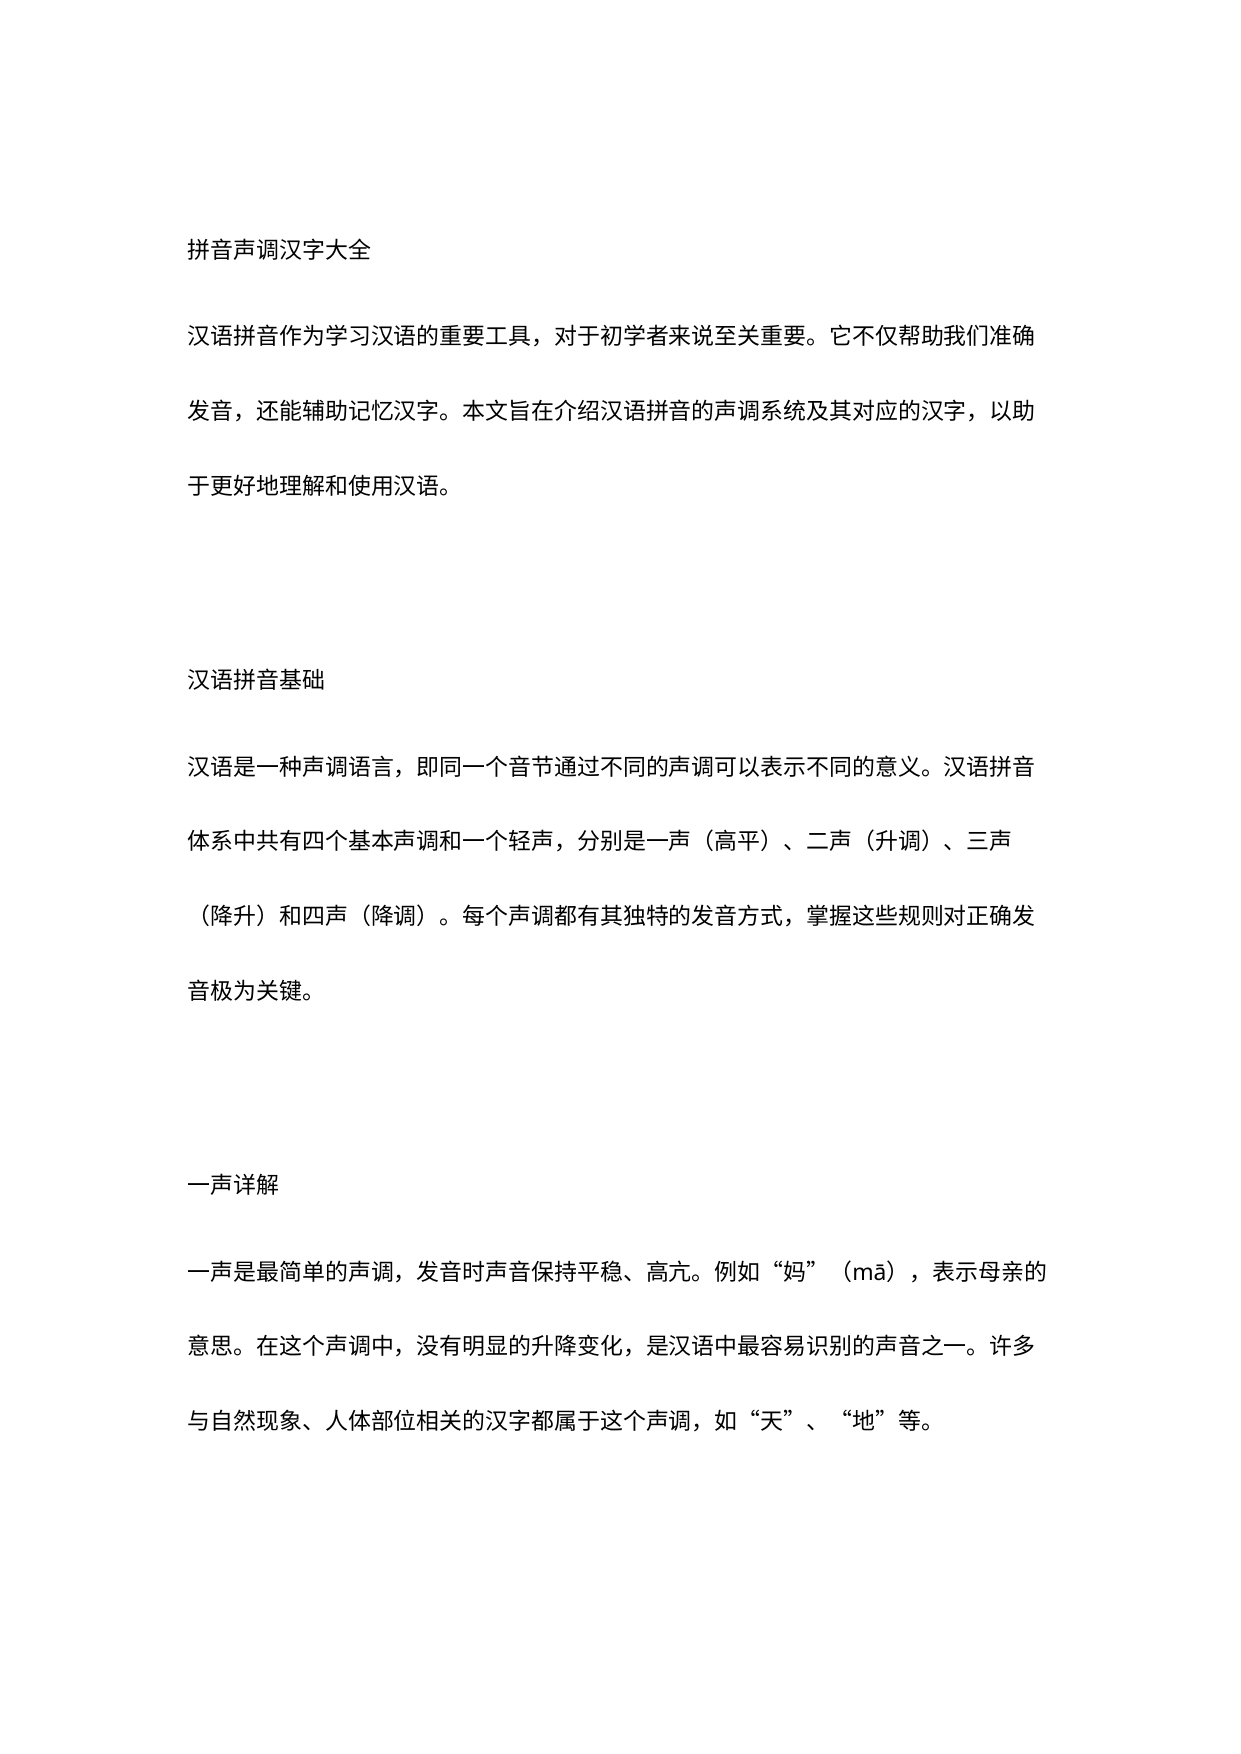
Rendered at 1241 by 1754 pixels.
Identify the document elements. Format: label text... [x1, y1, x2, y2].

text 一声详解 [187, 1151, 1053, 1216]
text 拼音声调汉字大全 [187, 216, 1053, 281]
text 汉语拼音作为学习汉语的重要工具，对于初学者来说至关重要。它不仅帮助我们准确发音，还能辅助记忆汉字。本文旨在介绍汉语拼音的声调系统及其对应的汉字，以助于更好地理解和使用汉语。 [187, 302, 1053, 517]
text 汉语拼音基础 [187, 646, 1053, 711]
text 一声是最简单的声调，发音时声音保持平稳、高亢。例如“妈”（mā），表示母亲的意思。在这个声调中，没有明显的升降变化，是汉语中最容易识别的声音之一。许多与自然现象、人体部位相关的汉字都属于这个声调，如“天”、“地”等。 [187, 1237, 1053, 1452]
text 汉语是一种声调语言，即同一个音节通过不同的声调可以表示不同的意义。汉语拼音体系中共有四个基本声调和一个轻声，分别是一声（高平）、二声（升调）、三声（降升）和四声（降调）。每个声调都有其独特的发音方式，掌握这些规则对正确发音极为关键。 [187, 733, 1053, 1022]
